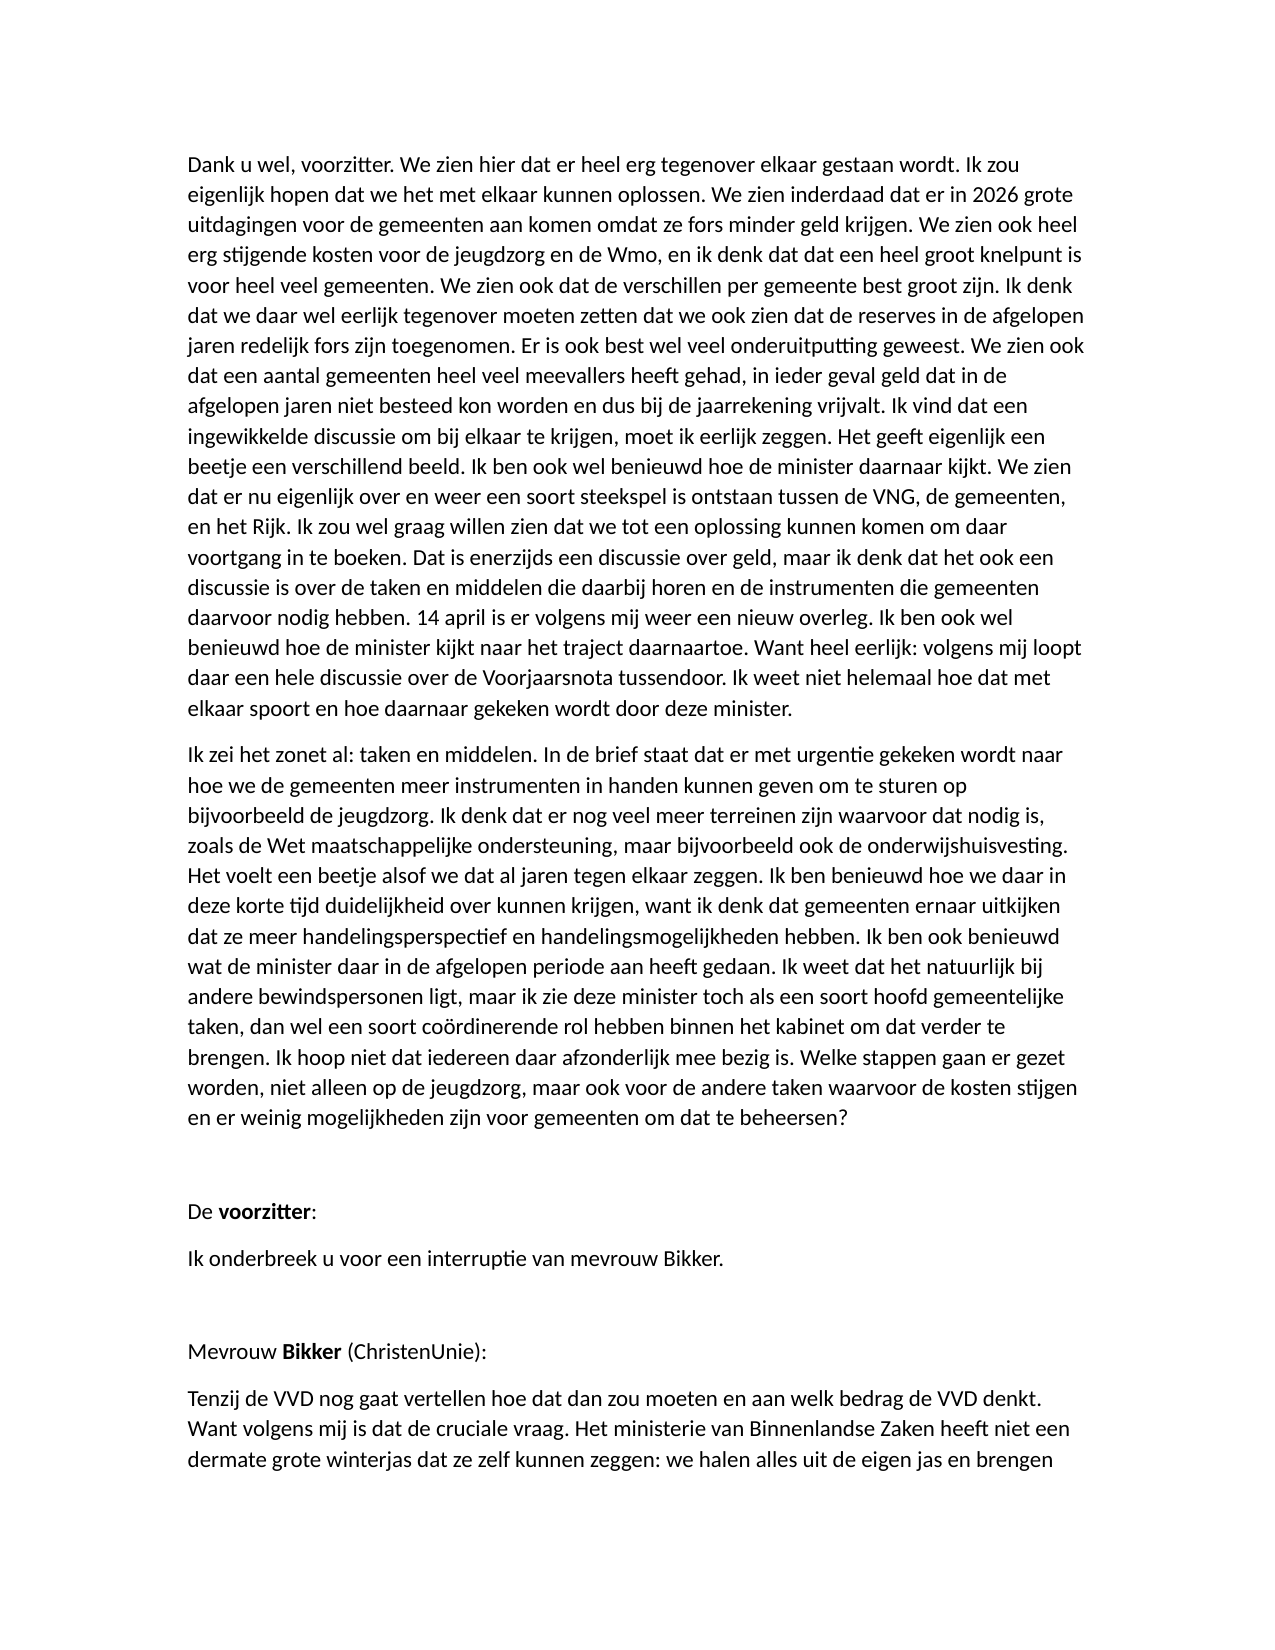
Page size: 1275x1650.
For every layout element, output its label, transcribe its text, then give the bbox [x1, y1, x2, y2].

text Ik onderbreek u voor een interruptie van mevrouw Bikker. [187, 1244, 1087, 1272]
text Ik zei het zonet al: taken en middelen. In de brief staat dat er met urgentie gekeken wordt naar hoe we de gemeenten meer instrumenten in handen kunnen geven om te sturen op bijvoorbeeld de jeugdzorg. Ik denk dat er nog veel meer terreinen zijn waarvoor dat nodig is, zoals de Wet maatschappelijke ondersteuning, maar bijvoorbeeld ook de onderwijshuisvesting. Het voelt een beetje alsof we dat al jaren tegen elkaar zeggen. Ik ben benieuwd hoe we daar in deze korte tijd duidelijkheid over kunnen krijgen, want ik denk dat gemeenten ernaar uitkijken dat ze meer handelingsperspectief en handelingsmogelijkheden hebben. Ik ben ook benieuwd wat de minister daar in de afgelopen periode aan heeft gedaan. Ik weet dat het natuurlijk bij andere bewindspersonen ligt, maar ik zie deze minister toch als een soort hoofd gemeentelijke taken, dan wel een soort coördinerende rol hebben binnen het kabinet om dat verder te brengen. Ik hoop niet dat iedereen daar afzonderlijk mee bezig is. Welke stappen gaan er gezet worden, niet alleen op de jeugdzorg, maar ook voor de andere taken waarvoor de kosten stijgen en er weinig mogelijkheden zijn voor gemeenten om dat te beheersen? [187, 741, 1087, 1131]
text Mevrouw Bikker (ChristenUnie): [187, 1337, 1087, 1366]
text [187, 1384, 1087, 1473]
text Dank u wel, voorzitter. We zien hier dat er heel erg tegenover elkaar gestaan wordt. Ik zou eigenlijk hopen dat we het met elkaar kunnen oplossen. We zien inderdaad dat er in 2026 grote uitdagingen voor de gemeenten aan komen omdat ze fors minder geld krijgen. We zien ook heel erg stijgende kosten voor de jeugdzorg en de Wmo, en ik denk dat dat een heel groot knelpunt is voor heel veel gemeenten. We zien ook dat de verschillen per gemeente best groot zijn. Ik denk dat we daar wel eerlijk tegenover moeten zetten dat we ook zien dat de reserves in de afgelopen jaren redelijk fors zijn toegenomen. Er is ook best wel veel onderuitputting geweest. We zien ook dat een aantal gemeenten heel veel meevallers heeft gehad, in ieder geval geld dat in de afgelopen jaren niet besteed kon worden en dus bij de jaarrekening vrijvalt. Ik vind dat een ingewikkelde discussie om bij elkaar te krijgen, moet ik eerlijk zeggen. Het geeft eigenlijk een beetje een verschillend beeld. Ik ben ook wel benieuwd hoe de minister daarnaar kijkt. We zien dat er nu eigenlijk over en weer een soort steekspel is ontstaan tussen de VNG, de gemeenten, en het Rijk. Ik zou wel graag willen zien dat we tot een oplossing kunnen komen om daar voortgang in te boeken. Dat is enerzijds een discussie over geld, maar ik denk dat het ook een discussie is over de taken en middelen die daarbij horen en de instrumenten die gemeenten daarvoor nodig hebben. 14 april is er volgens mij weer een nieuw overleg. Ik ben ook wel benieuwd hoe de minister kijkt naar het traject daarnaartoe. Want heel eerlijk: volgens mij loopt daar een hele discussie over de Voorjaarsnota tussendoor. Ik weet niet helemaal hoe dat met elkaar spoort en hoe daarnaar gekeken wordt door deze minister. [187, 150, 1087, 722]
text De voorzitter: [187, 1197, 1087, 1225]
